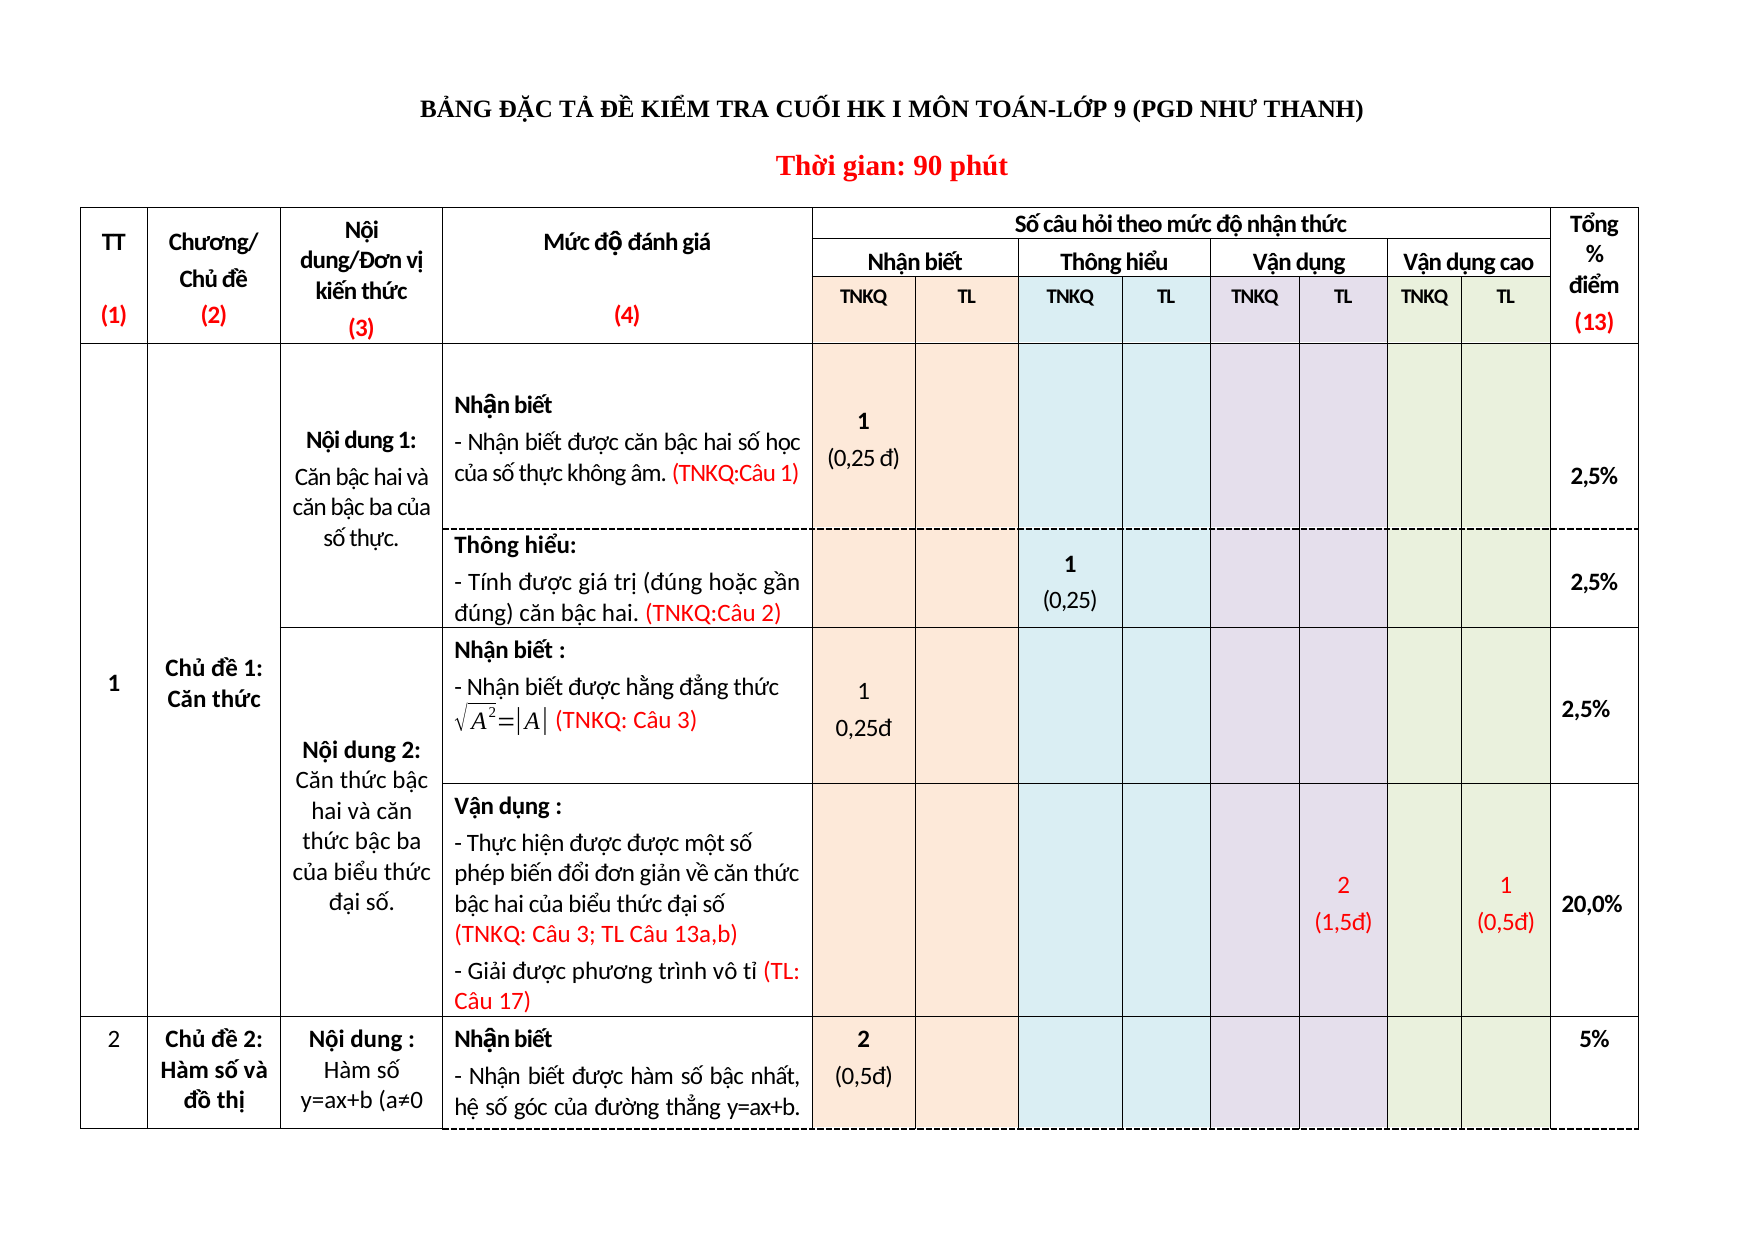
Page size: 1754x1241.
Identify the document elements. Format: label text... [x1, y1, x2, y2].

table_cell [1123, 1017, 1210, 1127]
table_cell 20,0% [1551, 784, 1638, 1016]
table_cell [813, 784, 915, 1016]
table_cell [1300, 344, 1387, 527]
table_cell [1388, 528, 1461, 627]
table_cell 2 [81, 1017, 147, 1127]
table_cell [148, 1017, 280, 1127]
table_cell [1388, 1017, 1461, 1127]
table_cell [1019, 344, 1122, 527]
table_cell 1 (0,25) [1019, 528, 1122, 627]
table_cell [1388, 344, 1461, 527]
table_header Nội dung/Đơn vị kiến thức (3) [281, 208, 442, 342]
table_cell Thông hiểu [1019, 239, 1210, 276]
table_cell Nội dung 1: Căn bậc hai và căn bậc ba của số thực. [281, 344, 442, 627]
table_cell [1300, 1017, 1387, 1127]
table_cell [916, 528, 1018, 627]
table_cell [916, 784, 1018, 1016]
table_header Số câu hỏi theo mức độ nhận thức [813, 208, 1550, 238]
table_cell TNKQ [1019, 277, 1122, 342]
table_cell [1462, 1017, 1550, 1127]
table_cell [1462, 628, 1550, 783]
table_header TT (1) [81, 208, 147, 342]
table_cell [1019, 628, 1122, 783]
table_cell [1211, 528, 1299, 627]
table_cell [916, 344, 1018, 527]
table_cell [1123, 784, 1210, 1016]
table_cell [1211, 344, 1299, 527]
table_cell [1211, 784, 1299, 1016]
table_cell Vận dụng cao [1388, 239, 1550, 276]
table_cell [1123, 628, 1210, 783]
table_cell TL [1123, 277, 1210, 342]
table_header Tổng % điểm (13) [1551, 208, 1638, 342]
table_cell TNKQ [813, 277, 915, 342]
table_cell [916, 628, 1018, 783]
table_cell [1388, 628, 1461, 783]
table_cell TL [1300, 277, 1387, 342]
table_cell 1 (0,5đ) [1462, 784, 1550, 1016]
table_cell [1300, 628, 1387, 783]
table_cell [1019, 784, 1122, 1016]
table_cell [1019, 1017, 1122, 1127]
text Thời gian: 90 phút [118, 148, 1665, 182]
table_cell [1462, 344, 1550, 527]
table_cell [1123, 344, 1210, 527]
table_cell [813, 528, 915, 627]
table_cell [1388, 784, 1461, 1016]
table_cell Thông hiểu: - Tính được giá trị (đúng hoặc gần đúng) căn bậc hai. (TNKQ:Câu 2) [443, 528, 812, 627]
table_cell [281, 1017, 442, 1127]
table_cell Chủ đề 1: Căn thức [148, 344, 280, 1016]
table_cell [1211, 628, 1299, 783]
table_header Mức độ đánh giá (4) [443, 208, 812, 342]
table_cell 1 [81, 344, 147, 1016]
table_cell Nhận biết : - Nhận biết được hằng đẳng thức (TNKQ: Câu 3) [443, 628, 812, 783]
text BẢNG ĐẶC TẢ ĐỀ KIỂM TRA CUỐI HK I MÔN TOÁN-LỚP 9 (PGD NHƯ THANH) [118, 94, 1665, 123]
table_cell 2,5% [1551, 344, 1638, 527]
table_cell 2 (1,5đ) [1300, 784, 1387, 1016]
table_cell TL [1462, 277, 1550, 342]
table_cell Nhận biết - Nhận biết được căn bậc hai số học của số thực không âm. (TNKQ:Câu 1) [443, 344, 812, 527]
table_cell TNKQ [1211, 277, 1299, 342]
table_cell Vận dụng [1211, 239, 1387, 276]
table_cell Vận dụng : - Thực hiện được được một số phép biến đổi đơn giản về căn thức bậc hai của biểu thức đại số (TNKQ: Câu 3; TL Câu 13a,b) - Giải được phương trình vô tỉ (TL: Câu 17) [443, 784, 812, 1016]
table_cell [443, 1017, 812, 1127]
table_cell [1462, 528, 1550, 627]
table_cell [1211, 1017, 1299, 1127]
table_cell 2,5% [1551, 528, 1638, 627]
table_cell Nhận biết [813, 239, 1018, 276]
table_cell TL [916, 277, 1018, 342]
table_cell TNKQ [1388, 277, 1461, 342]
table_header Chương/ Chủ đề (2) [148, 208, 280, 342]
table_cell Nội dung 2: Căn thức bậc hai và căn thức bậc ba của biểu thức đại số. [281, 628, 442, 1016]
table_cell 5% [1551, 1017, 1638, 1127]
table_cell 1 (0,25 đ) [813, 344, 915, 527]
table_cell [916, 1017, 1018, 1127]
table_cell 2 (0,5đ) [813, 1017, 915, 1127]
table_cell 1 0,25đ [813, 628, 915, 783]
table_cell 2,5% [1551, 628, 1638, 783]
table_cell [1300, 528, 1387, 627]
table_cell [1123, 528, 1210, 627]
